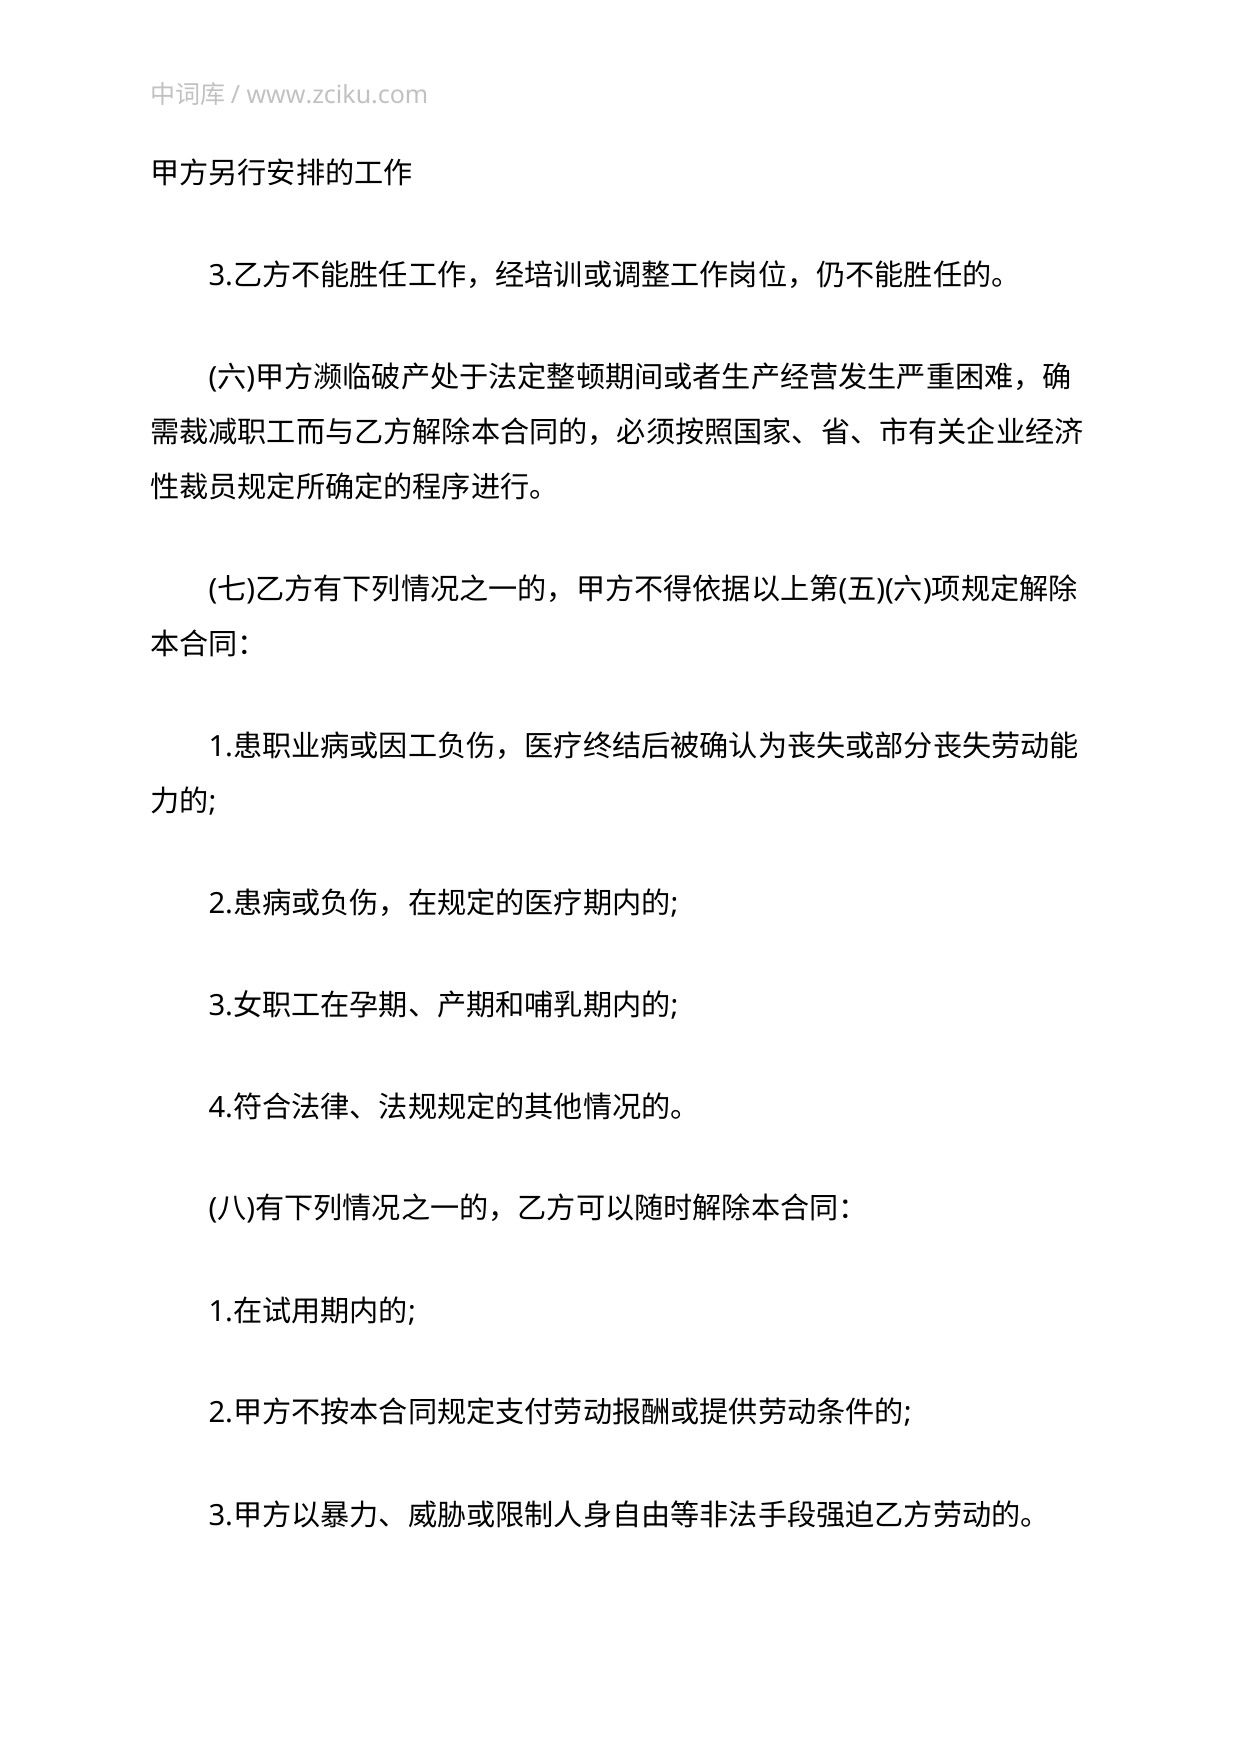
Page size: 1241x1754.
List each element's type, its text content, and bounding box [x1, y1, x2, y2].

text 1.在试用期内的; [150, 1287, 1090, 1329]
text 3.乙方不能胜任工作，经培训或调整工作岗位，仍不能胜任的。 [150, 252, 1090, 294]
text 1.患职业病或因工负伤，医疗终结后被确认为丧失或部分丧失劳动能力的; [150, 722, 1090, 819]
text (六)甲方濒临破产处于法定整顿期间或者生产经营发生严重困难，确需裁减职工而与乙方解除本合同的，必须按照国家、省、市有关企业经济性裁员规定所确定的程序进行。 [150, 354, 1090, 506]
text 2.患病或负伤，在规定的医疗期内的; [150, 879, 1090, 922]
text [150, 150, 1090, 192]
text 2.甲方不按本合同规定支付劳动报酬或提供劳动条件的; [150, 1389, 1090, 1431]
text (七)乙方有下列情况之一的，甲方不得依据以上第(五)(六)项规定解除本合同： [150, 565, 1090, 663]
text 4.符合法律、法规规定的其他情况的。 [150, 1083, 1090, 1126]
text 3.女职工在孕期、产期和哺乳期内的; [150, 981, 1090, 1023]
text 3.甲方以暴力、威胁或限制人身自由等非法手段强迫乙方劳动的。 [150, 1491, 1090, 1533]
text (八)有下列情况之一的，乙方可以随时解除本合同： [150, 1185, 1090, 1227]
